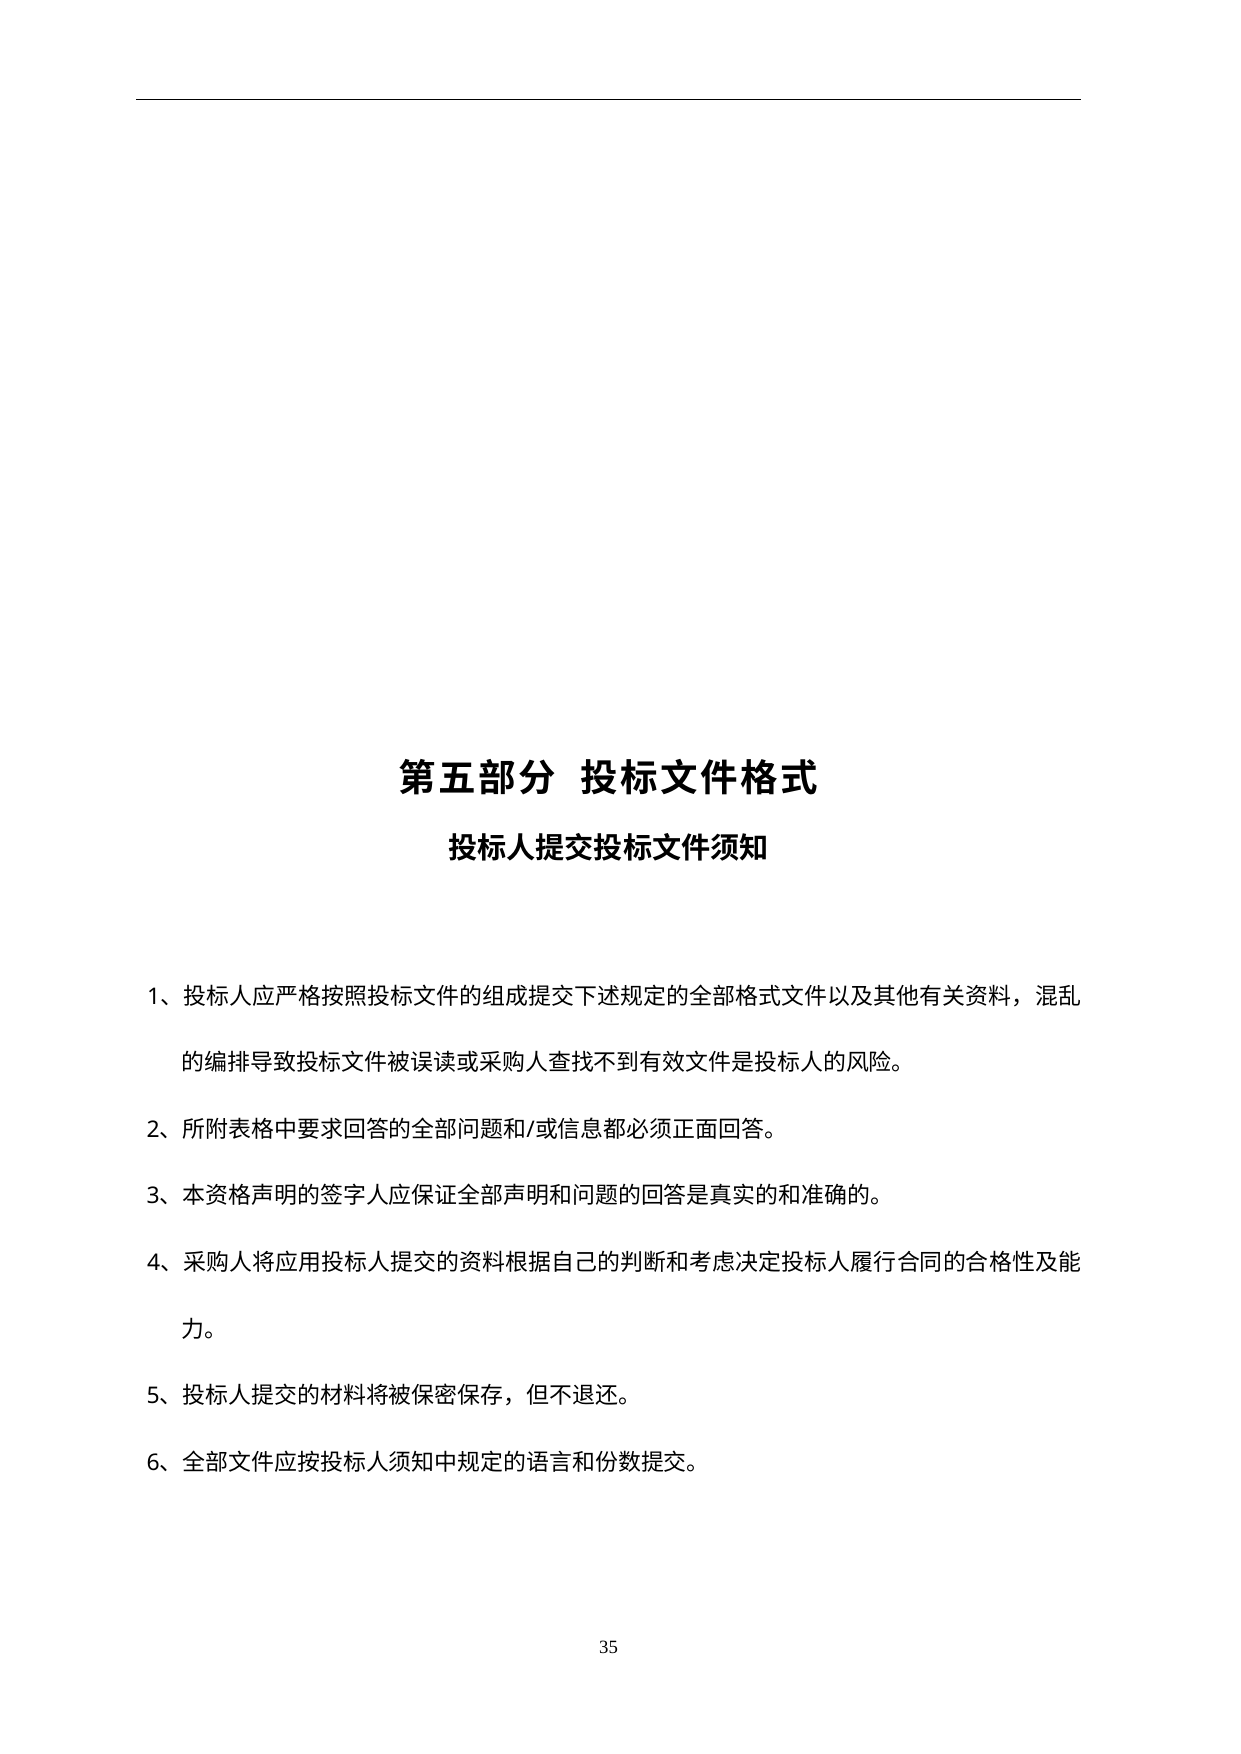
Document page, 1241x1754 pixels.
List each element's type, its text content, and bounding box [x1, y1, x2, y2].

text 6、全部文件应按投标人须知中规定的语言和份数提交。 [136, 1444, 1081, 1477]
text 投标人提交投标文件须知 [136, 825, 1081, 867]
text 4、采购人将应用投标人提交的资料根据自己的判断和考虑决定投标人履行合同的合格性及能力。 [147, 1244, 1081, 1344]
text 5、投标人提交的材料将被保密保存，但不退还。 [136, 1377, 1081, 1410]
subtitle 第五部分 投标文件格式 [136, 756, 1081, 800]
text 3、本资格声明的签字人应保证全部声明和问题的回答是真实的和准确的。 [136, 1177, 1081, 1211]
text 2、所附表格中要求回答的全部问题和/或信息都必须正面回答。 [136, 1111, 1081, 1144]
text 1、投标人应严格按照投标文件的组成提交下述规定的全部格式文件以及其他有关资料，混乱的编排导致投标文件被误读或采购人查找不到有效文件是投标人的风险。 [147, 978, 1081, 1077]
